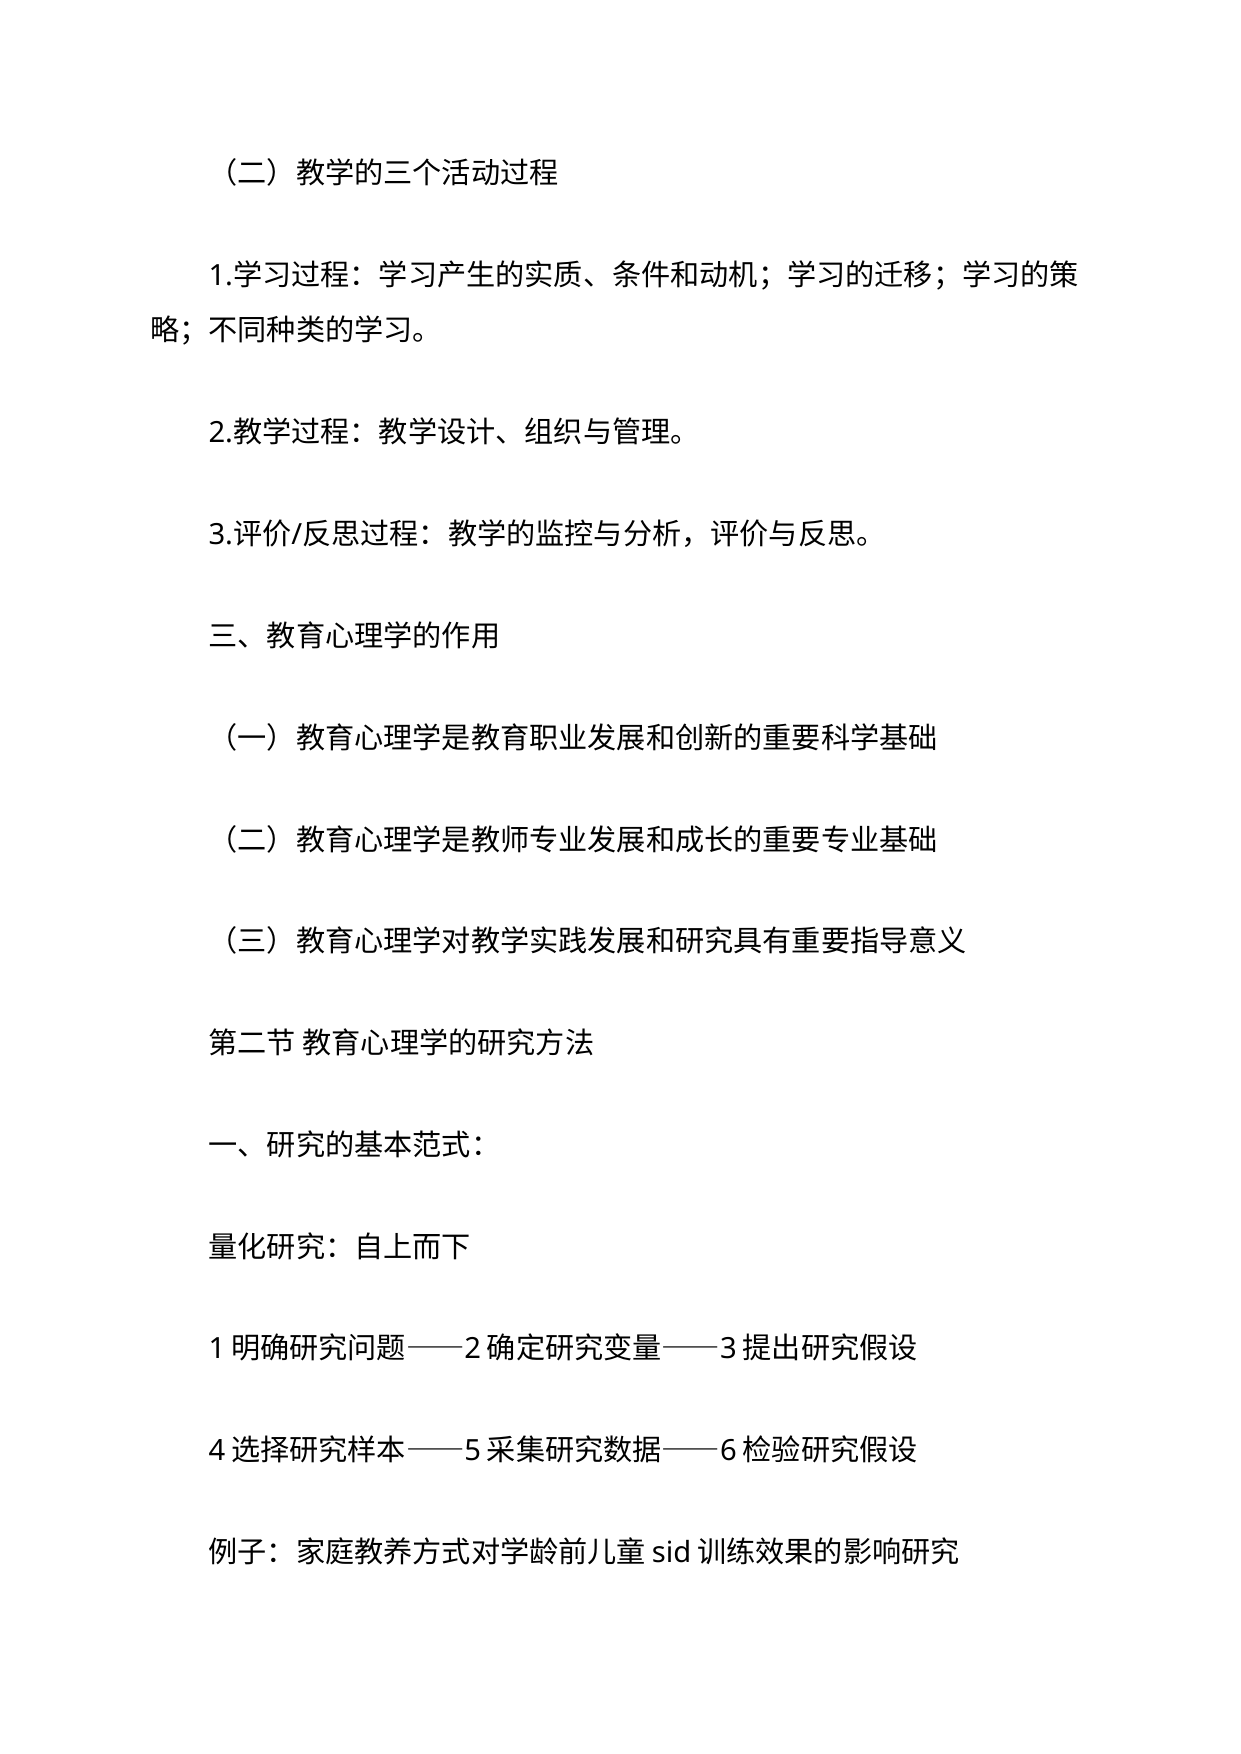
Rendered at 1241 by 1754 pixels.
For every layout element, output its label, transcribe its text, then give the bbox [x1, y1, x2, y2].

text 量化研究：自上而下 [150, 1223, 1090, 1265]
text 4选择研究样本——5采集研究数据——6检验研究假设 [150, 1427, 1090, 1469]
text 例子：家庭教养方式对学龄前儿童sid训练效果的影响研究 [150, 1529, 1090, 1571]
text 1.学习过程：学习产生的实质、条件和动机；学习的迁移；学习的策略；不同种类的学习。 [150, 252, 1090, 349]
text 2.教学过程：教学设计、组织与管理。 [150, 408, 1090, 451]
text （二）教育心理学是教师专业发展和成长的重要专业基础 [150, 816, 1090, 858]
text 1明确研究问题——2确定研究变量——3提出研究假设 [150, 1325, 1090, 1367]
text （一）教育心理学是教育职业发展和创新的重要科学基础 [150, 714, 1090, 757]
text （二）教学的三个活动过程 [150, 150, 1090, 192]
text 三、教育心理学的作用 [150, 612, 1090, 655]
text （三）教育心理学对教学实践发展和研究具有重要指导意义 [150, 918, 1090, 960]
text 第二节 教育心理学的研究方法 [150, 1019, 1090, 1062]
text 一、研究的基本范式： [150, 1121, 1090, 1164]
text 3.评价/反思过程：教学的监控与分析，评价与反思。 [150, 511, 1090, 553]
